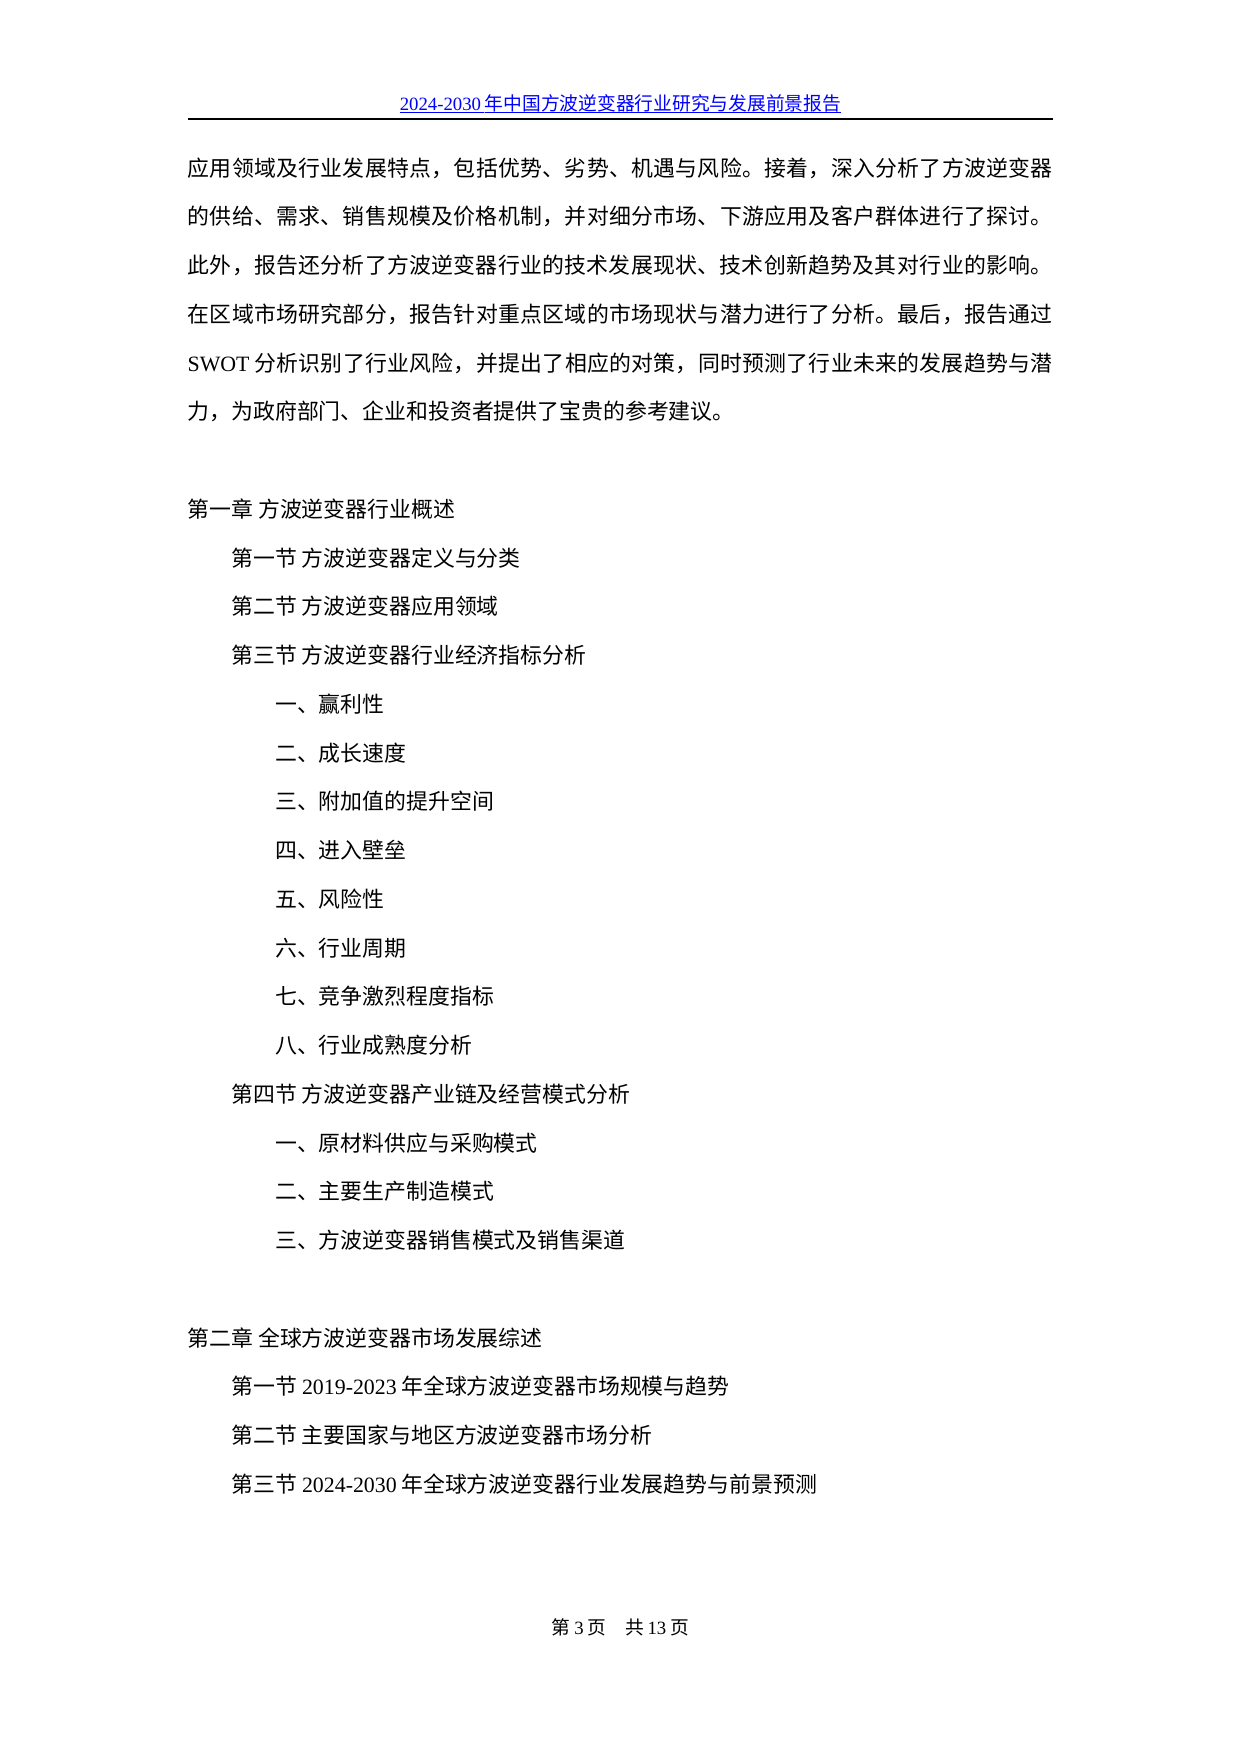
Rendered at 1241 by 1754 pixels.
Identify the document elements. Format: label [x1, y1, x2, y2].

text [187, 150, 1053, 1499]
